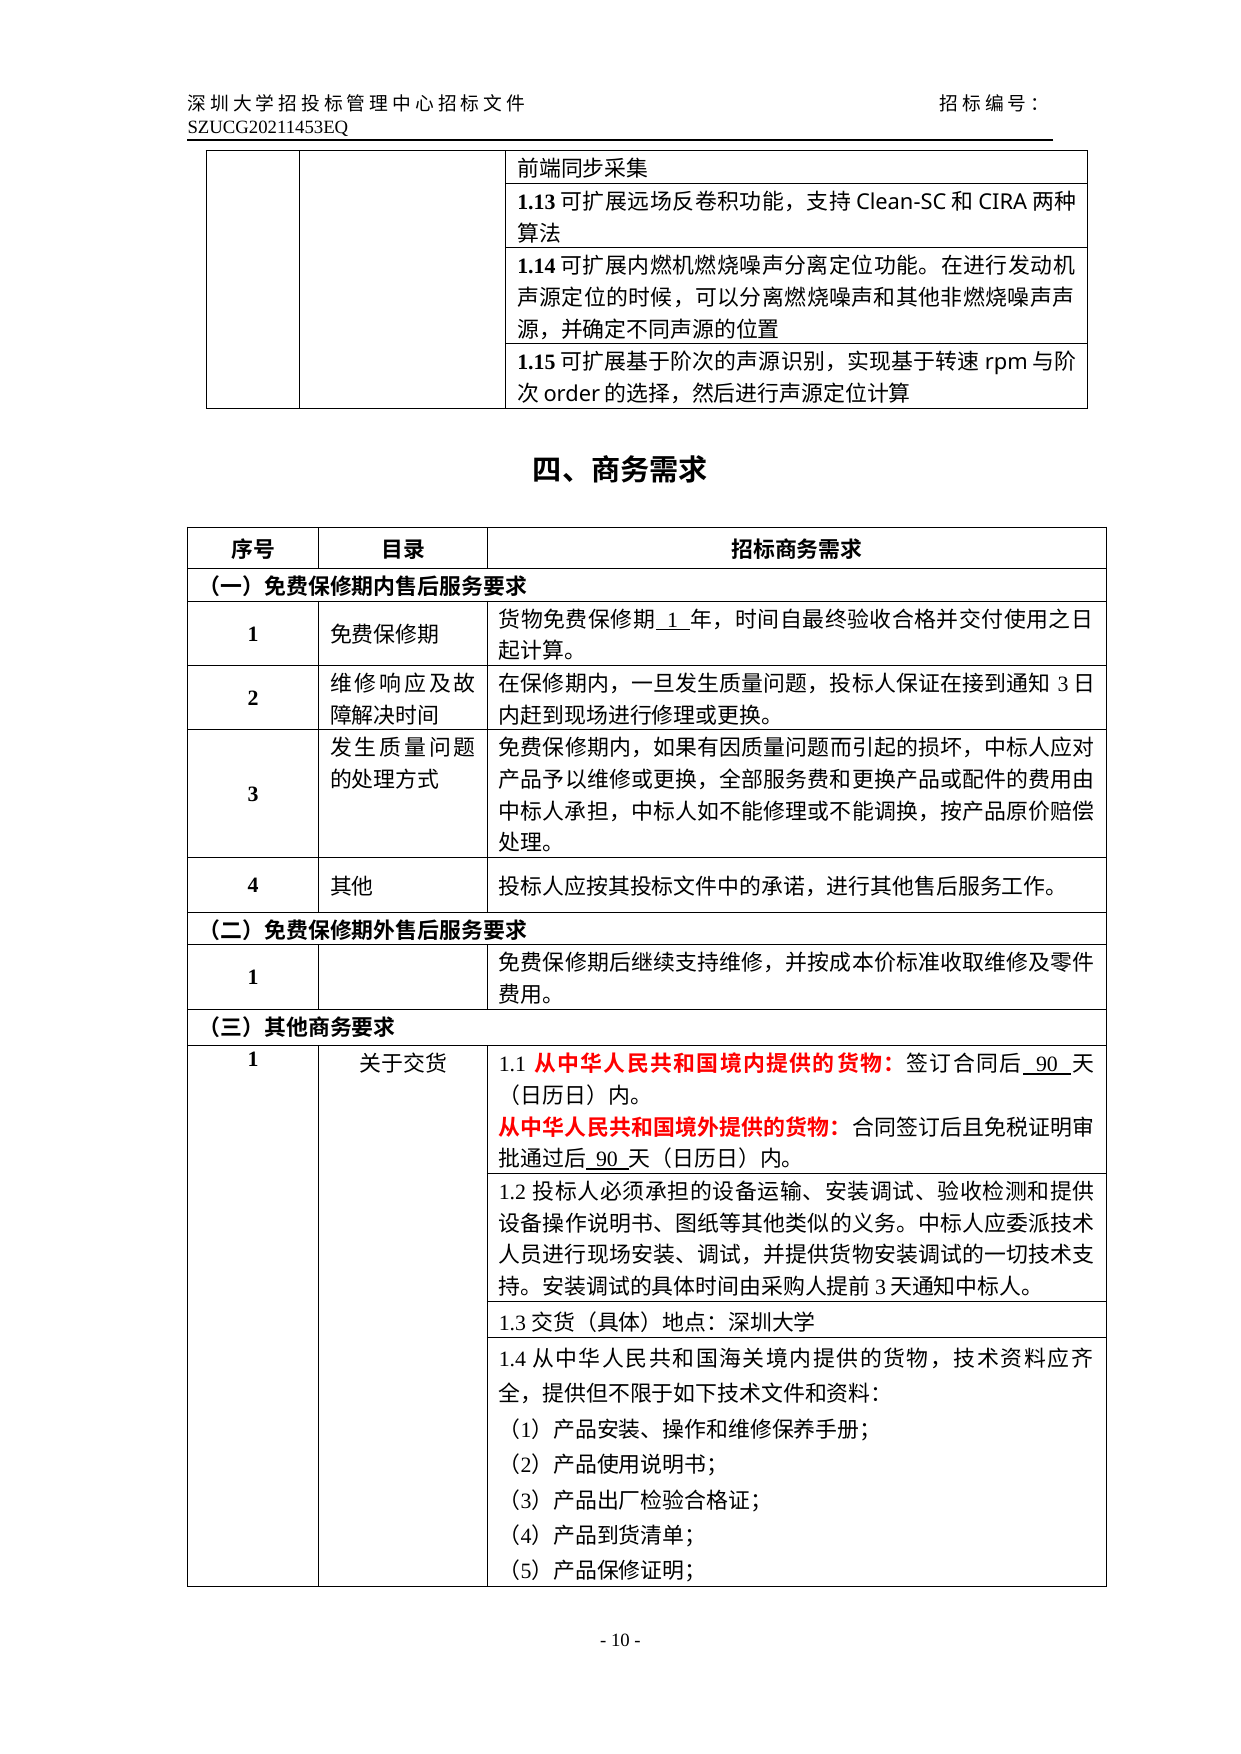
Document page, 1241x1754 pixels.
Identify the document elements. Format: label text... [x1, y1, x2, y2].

table_cell 免费保修期后继续支持维修，并按成本价标准收取维修及零件费用。 [488, 945, 1106, 1009]
table_cell 3 [188, 730, 318, 857]
table_cell 2 [188, 666, 318, 729]
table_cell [488, 1338, 1106, 1586]
table_header 序号 [188, 528, 318, 568]
table_cell 其他 [319, 858, 487, 912]
table_cell 维修响应及故障解决时间 [319, 666, 487, 729]
table_cell （一）免费保修期内售后服务要求 [188, 569, 1106, 601]
table_header 目录 [319, 528, 487, 568]
table_cell 货物免费保修期 1 年，时间自最终验收合格并交付使用之日起计算。 [488, 602, 1106, 665]
table_cell 投标人应按其投标文件中的承诺，进行其他售后服务工作。 [488, 858, 1106, 912]
table_cell 免费保修期内，如果有因质量问题而引起的损坏，中标人应对产品予以维修或更换，全部服务费和更换产品或配件的费用由中标人承担，中标人如不能修理或不能调换，按产品原价赔偿处理。 [488, 730, 1106, 857]
subtitle 四、商务需求 [187, 447, 1053, 489]
table_cell 1.15可扩展基于阶次的声源识别，实现基于转速rpm与阶次order的选择，然后进行声源定位计算 [506, 344, 1087, 408]
table_header 招标商务需求 [488, 528, 1106, 568]
table_cell 关于交货 [319, 1046, 487, 1586]
table_cell 1 [188, 602, 318, 665]
table_cell 在保修期内，一旦发生质量问题，投标人保证在接到通知3日内赶到现场进行修理或更换。 [488, 666, 1106, 729]
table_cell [506, 151, 1087, 183]
table_cell 1.1 从中华人民共和国境内提供的货物：签订合同后 90 天（日历日）内。 从中华人民共和国境外提供的货物：合同签订后且免税证明审批通过后 90 天（日历日）内。 [488, 1046, 1106, 1173]
table_cell （三）其他商务要求 [188, 1010, 1106, 1045]
table_cell 1.13可扩展远场反卷积功能，支持Clean-SC和CIRA两种算法 [506, 184, 1087, 247]
table_cell [319, 945, 487, 1009]
table_cell （二）免费保修期外售后服务要求 [188, 913, 1106, 944]
table_cell 发生质量问题的处理方式 [319, 730, 487, 857]
table_cell 4 [188, 858, 318, 912]
table_cell 1.3 交货（具体）地点：深圳大学 [488, 1302, 1106, 1337]
table_cell 1 [188, 1046, 318, 1586]
table_cell 1.14可扩展内燃机燃烧噪声分离定位功能。在进行发动机声源定位的时候，可以分离燃烧噪声和其他非燃烧噪声声源，并确定不同声源的位置 [506, 248, 1087, 343]
table_cell 1.2 投标人必须承担的设备运输、安装调试、验收检测和提供设备操作说明书、图纸等其他类似的义务。中标人应委派技术人员进行现场安装、调试，并提供货物安装调试的一切技术支持。安装调试的具体时间由采购人提前3天通知中标人。 [488, 1174, 1106, 1301]
table_cell 免费保修期 [319, 602, 487, 665]
table_cell 1 [188, 945, 318, 1009]
